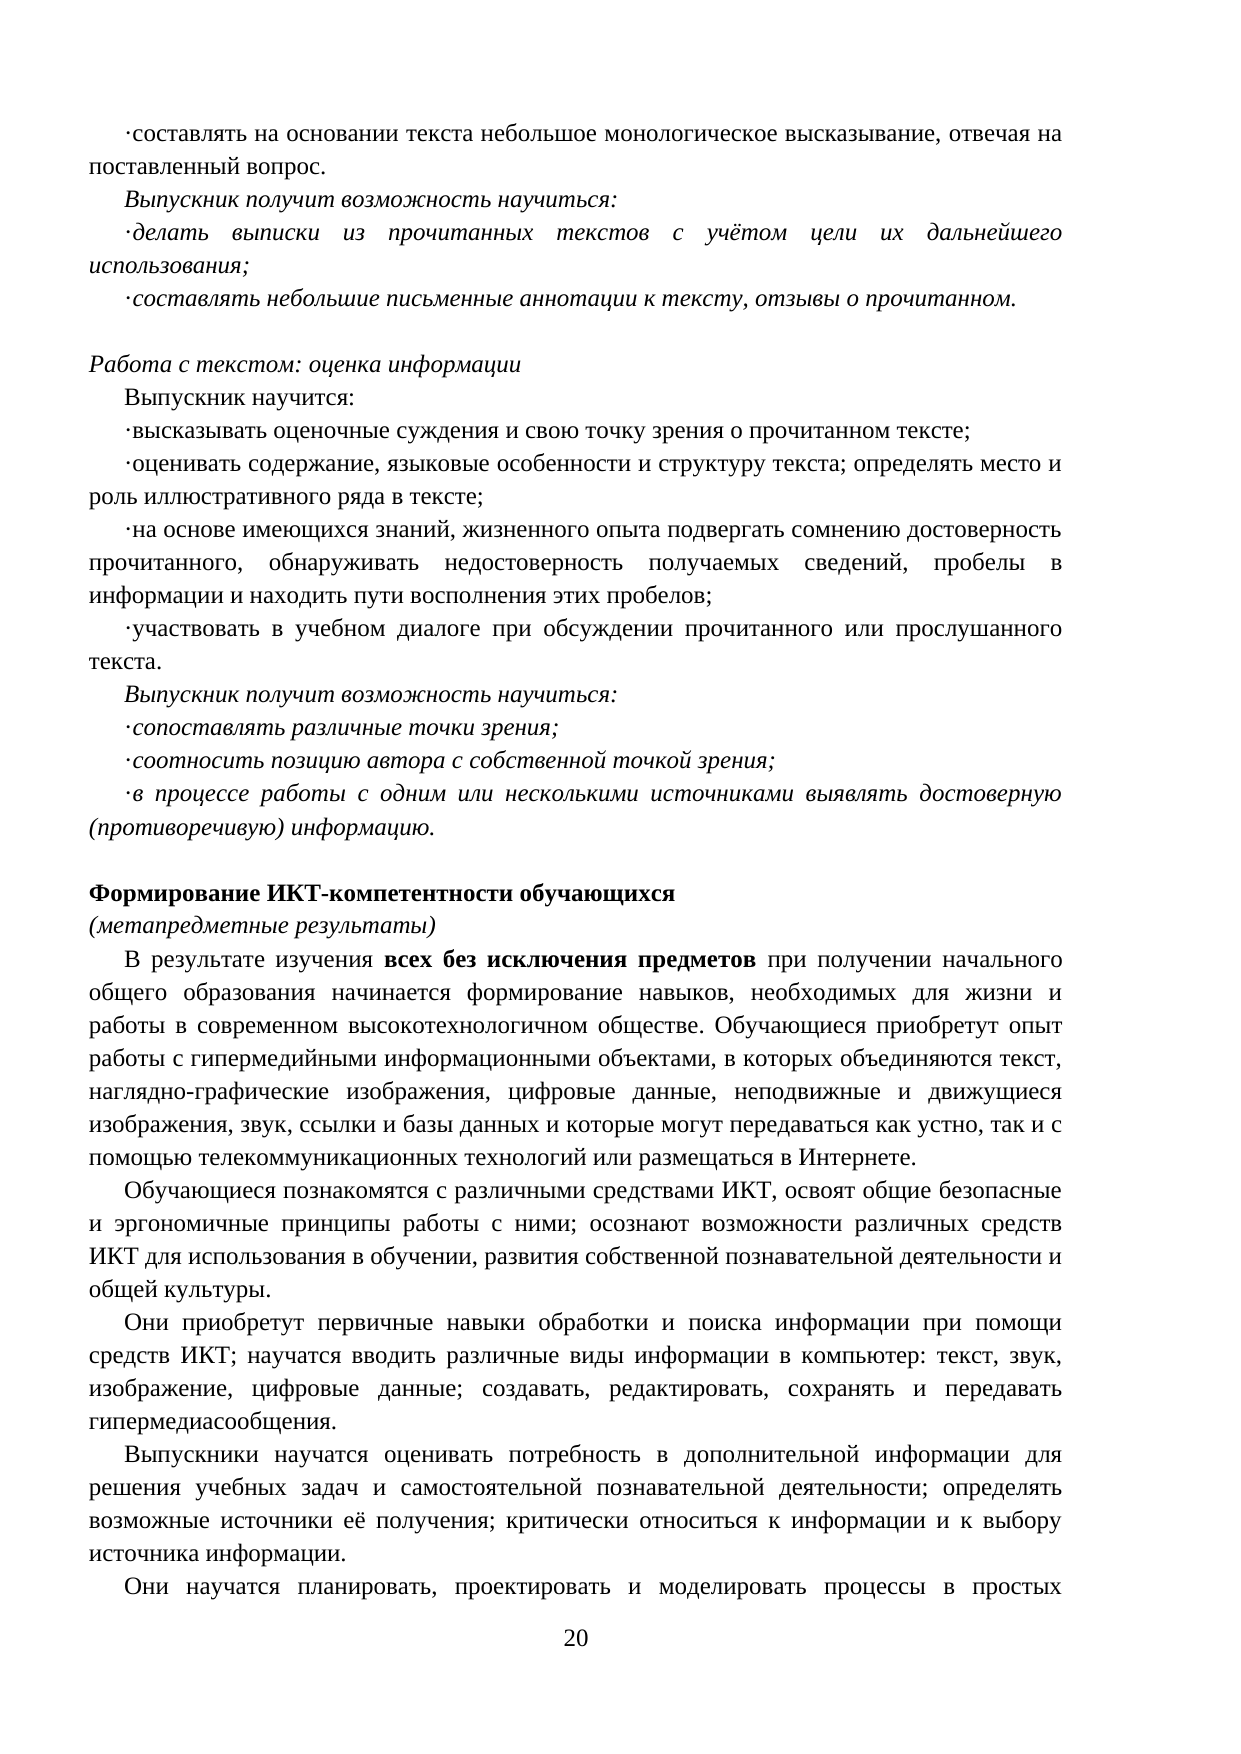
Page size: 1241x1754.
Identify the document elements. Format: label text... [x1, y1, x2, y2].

text ·в процессе работы с одним или несколькими источниками выявлять достоверную (противоречивую) информацию. [89, 778, 1063, 840]
text Формирование ИКТ-компетентности обучающихся [89, 878, 1063, 906]
text ·высказывать оценочные суждения и свою точку зрения о прочитанном тексте; [89, 415, 1063, 444]
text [89, 1571, 1063, 1600]
text ·оценивать содержание, языковые особенности и структуру текста; определять место и роль иллюстративного ряда в тексте; [89, 448, 1063, 510]
text Они приобретут первичные навыки обработки и поиска информации при помощи средств ИКТ; научатся вводить различные виды информации в компьютер: текст, звук, изображение, цифровые данные; создавать, редактировать, сохранять и передавать гипермедиасообщения. [89, 1307, 1063, 1435]
text Выпускник получит возможность научиться: [89, 679, 1063, 708]
text Работа с текстом: оценка информации [89, 349, 1063, 378]
text Выпускники научатся оценивать потребность в дополнительной информации для решения учебных задач и самостоятельной познавательной деятельности; определять возможные источники её получения; критически относиться к информации и к выбору источника информации. [89, 1439, 1063, 1567]
text ·составлять на основании текста небольшое монологическое высказывание, отвечая на поставленный вопрос. [89, 118, 1063, 180]
text ·соотносить позицию автора с собственной точкой зрения; [89, 746, 1063, 774]
text ·сопоставлять различные точки зрения; [89, 712, 1063, 741]
text Выпускник получит возможность научиться: [89, 184, 1063, 213]
text ·участвовать в учебном диалоге при обсуждении прочитанного или прослушанного текста. [89, 613, 1063, 675]
text В результате изучения всех без исключения предметов при получении начального общего образования начинается формирование навыков, необходимых для жизни и работы в современном высокотехнологичном обществе. Обучающиеся приобретут опыт работы с гипермедийными информационными объектами, в которых объединяются текст, наглядно-графические изображения, цифровые данные, неподвижные и движущиеся изображения, звук, ссылки и базы данных и которые могут передаваться как устно, так и с помощью телекоммуникационных технологий или размещаться в Интернете. [89, 944, 1063, 1171]
text (метапредметные результаты) [89, 911, 1063, 939]
text Выпускник научится: [89, 382, 1063, 411]
text Обучающиеся познакомятся с различными средствами ИКТ, освоят общие безопасные и эргономичные принципы работы с ними; осознают возможности различных средств ИКТ для использования в обучении, развития собственной познавательной деятельности и общей культуры. [89, 1175, 1063, 1303]
text ·делать выписки из прочитанных текстов с учётом цели их дальнейшего использования; [89, 217, 1063, 279]
text ·составлять небольшие письменные аннотации к тексту, отзывы о прочитанном. [89, 283, 1063, 312]
text ·на основе имеющихся знаний, жизненного опыта подвергать сомнению достоверность прочитанного, обнаруживать недостоверность получаемых сведений, пробелы в информации и находить пути восполнения этих пробелов; [89, 514, 1063, 609]
